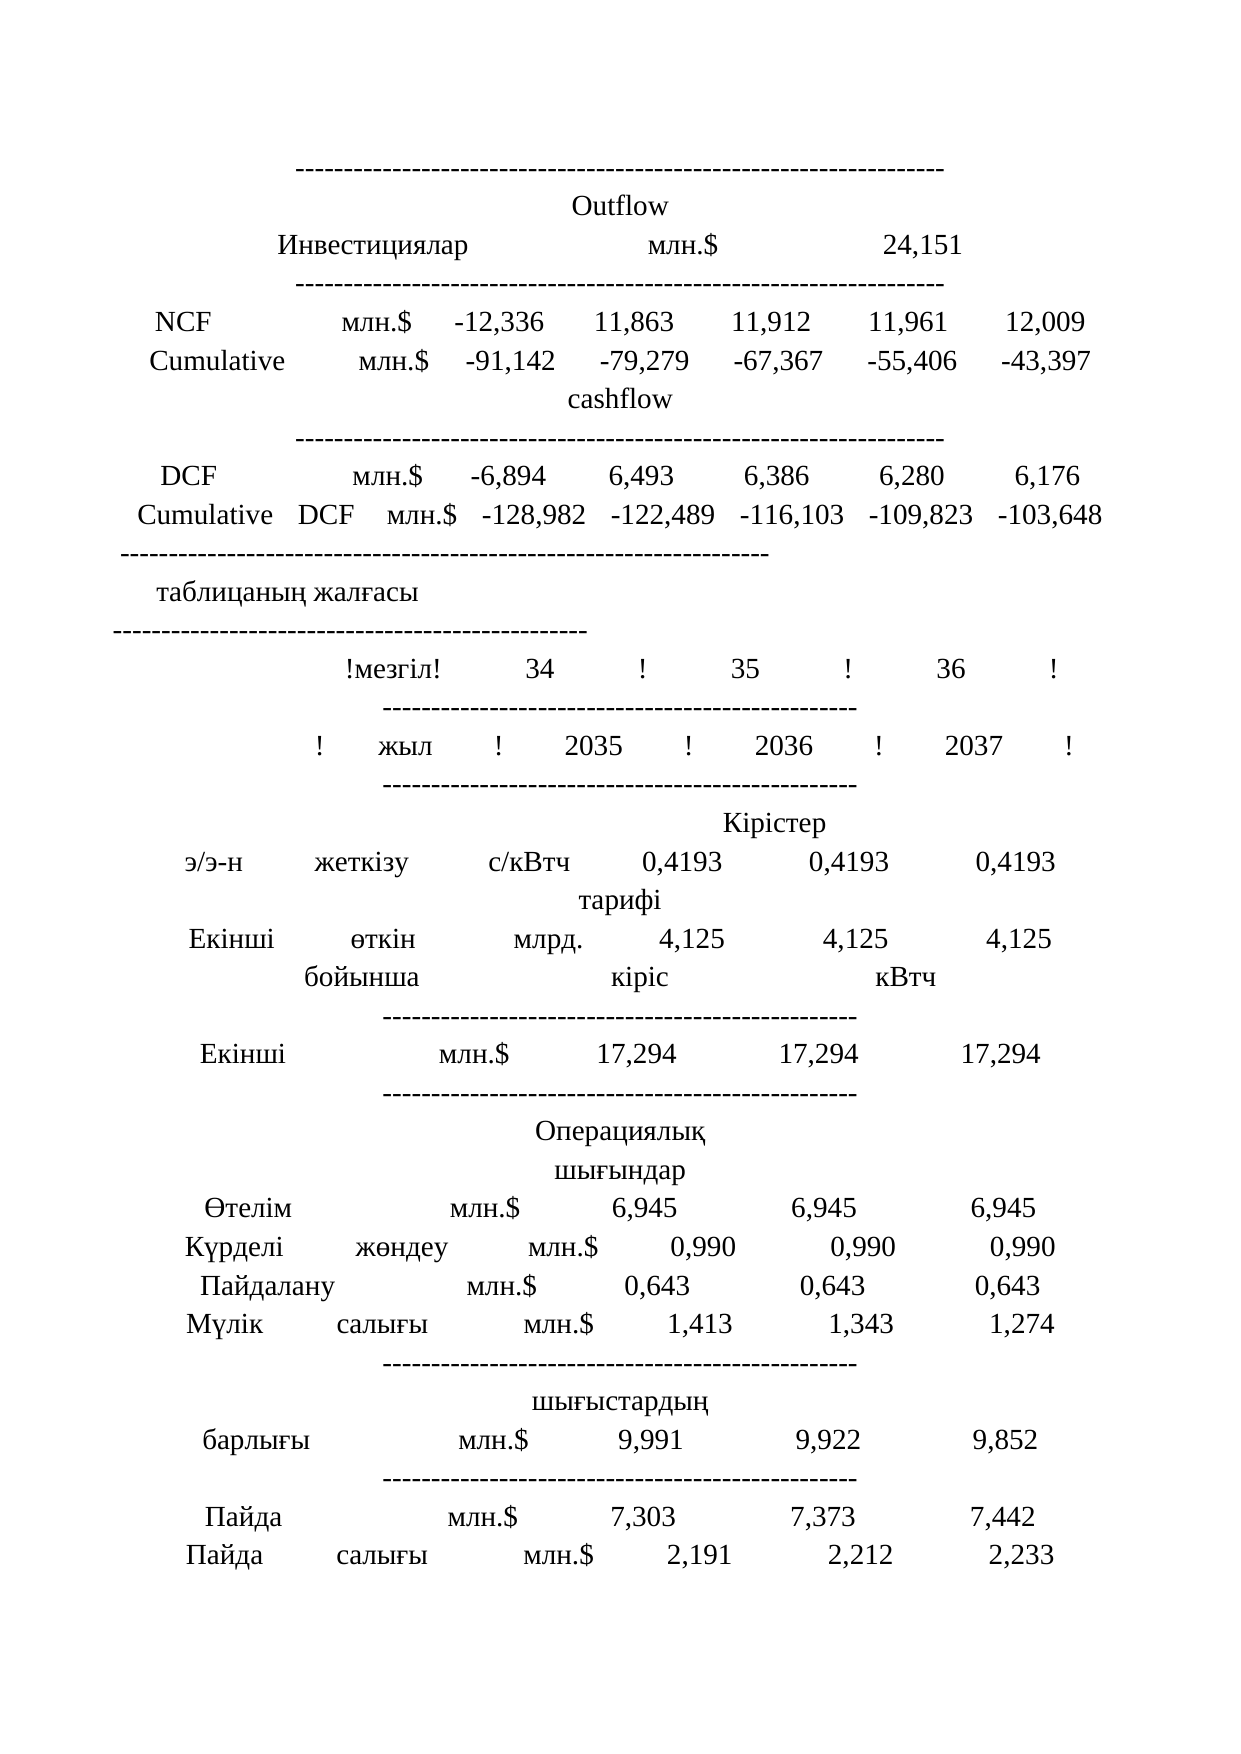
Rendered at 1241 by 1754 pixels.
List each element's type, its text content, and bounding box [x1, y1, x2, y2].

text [112, 150, 1128, 569]
text таблицаның жалғасы [112, 574, 1128, 607]
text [112, 612, 1128, 1571]
